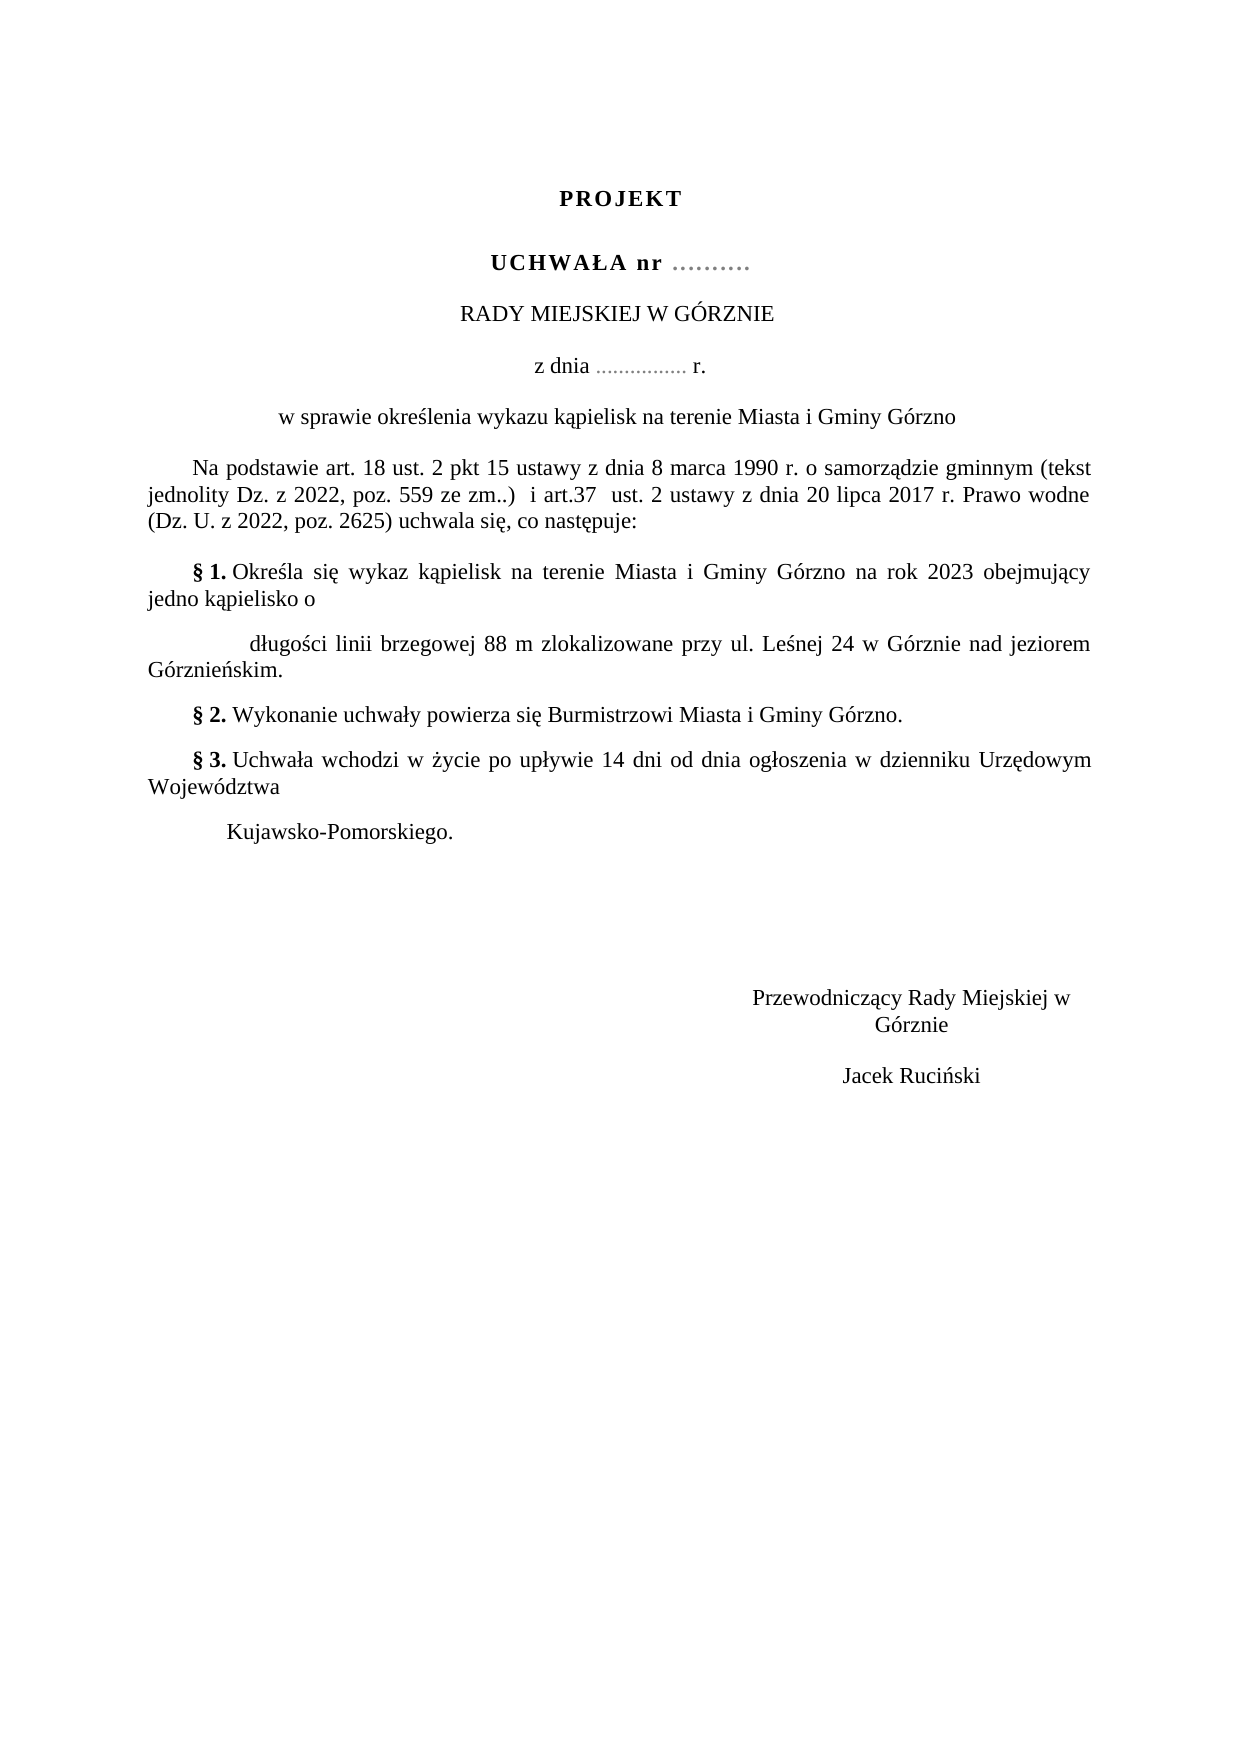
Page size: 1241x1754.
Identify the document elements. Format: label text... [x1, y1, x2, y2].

text § 2. Wykonanie uchwały powierza się Burmistrzowi Miasta i Gminy Górzno. [148, 701, 1093, 728]
text Kujawsko-Pomorskiego. [148, 818, 1093, 844]
text § 1. Określa się wykaz kąpielisk na terenie Miasta i Gminy Górzno na rok 2023 obejmujący jedno kąpielisko o [148, 558, 1093, 611]
text Uchwała nr [148, 249, 1093, 275]
text PROJEKT [148, 185, 1093, 211]
text długości linii brzegowej 88 m zlokalizowane przy ul. Leśnej 24 w Górznie nad jeziorem Górznieńskim. [148, 630, 1093, 683]
text Na podstawie uchwala się, co następuje: [148, 454, 1093, 533]
text z dnia r. [148, 352, 1093, 378]
text § 3. Uchwała wchodzi w życie po upływie 14 dni od dnia ogłoszenia w dzienniku Urzędowym Województwa [148, 746, 1093, 799]
